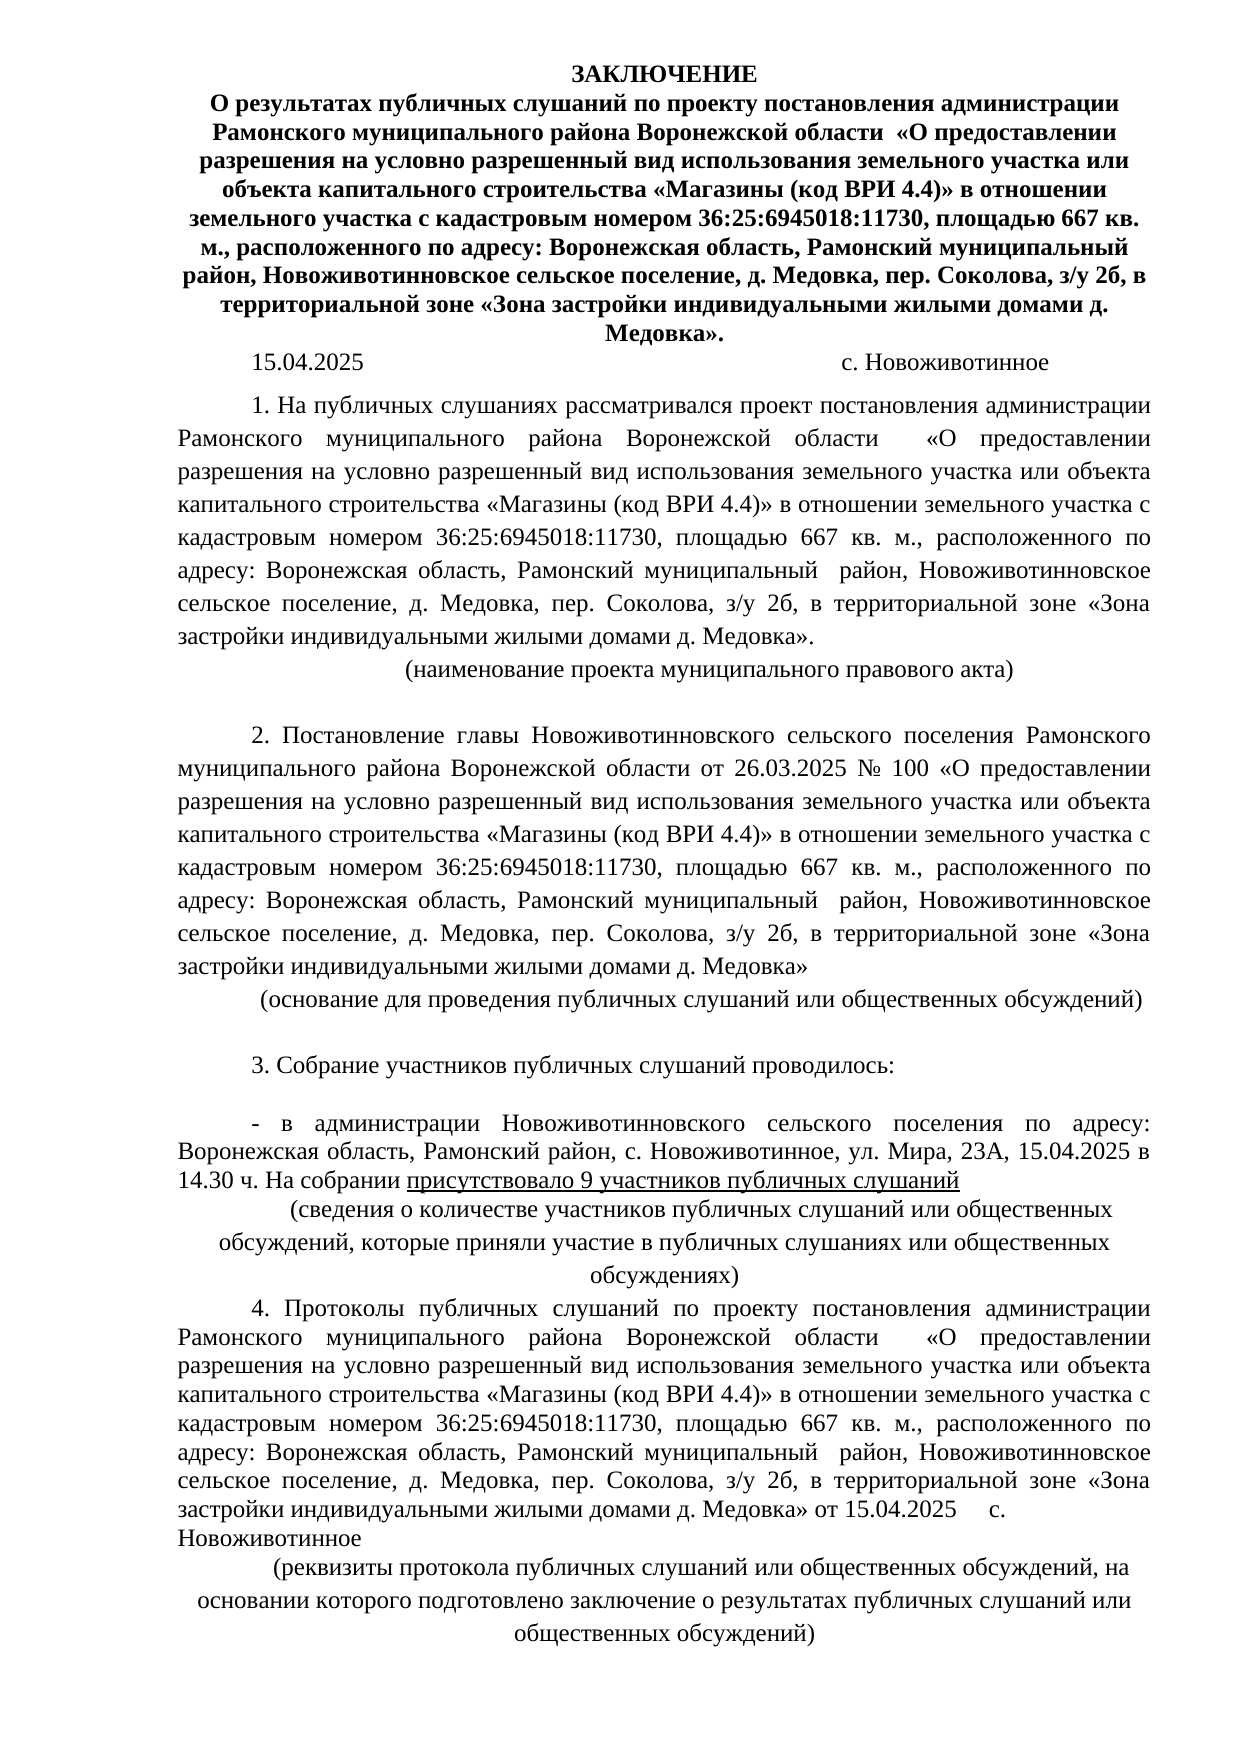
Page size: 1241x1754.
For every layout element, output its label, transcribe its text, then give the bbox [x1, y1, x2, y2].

text (наименование проекта муниципального правового акта) [324, 654, 1152, 683]
text 1. На публичных слушаниях рассматривался проект постановления администрации Рамонского муниципального района Воронежской области «О предоставлении разрешения на условно разрешенный вид использования земельного участка или объекта капитального строительства «Магазины (код ВРИ 4.4)» в отношении земельного участка с кадастровым номером 36:25:6945018:11730, площадью 667 кв. м., расположенного по адресу: Воронежская область, Рамонский муниципальный район, Новоживотинновское сельское поселение, д. Медовка, пер. Соколова, з/у 2б, в территориальной зоне «Зона застройки индивидуальными жилыми домами д. Медовка». [177, 390, 1152, 649]
text - в администрации Новоживотинновского сельского поселения по адресу: Воронежская область, Рамонский район, с. Новоживотинное, ул. Мира, 23А, 15.04.2025 в 14.30 ч. На собрании присутствовало 9 участников публичных слушаний [177, 1108, 1152, 1194]
text 3. Собрание участников публичных слушаний проводилось: [177, 1050, 1152, 1079]
text ЗАКЛЮЧЕНИЕ [177, 59, 1152, 88]
text (основание для проведения публичных слушаний или общественных обсуждений) [177, 984, 1152, 1013]
text (реквизиты протокола публичных слушаний или общественных обсуждений, на основании которого подготовлено заключение о результатах публичных слушаний или общественных обсуждений) [177, 1552, 1152, 1646]
text 4. Протоколы публичных слушаний по проекту постановления администрации Рамонского муниципального района Воронежской области «О предоставлении разрешения на условно разрешенный вид использования земельного участка или объекта капитального строительства «Магазины (код ВРИ 4.4)» в отношении земельного участка с кадастровым номером 36:25:6945018:11730, площадью 667 кв. м., расположенного по адресу: Воронежская область, Рамонский муниципальный район, Новоживотинновское сельское поселение, д. Медовка, пер. Соколова, з/у 2б, в территориальной зоне «Зона застройки индивидуальными жилыми домами д. Медовка» от 15.04.2025 с. Новоживотинное [177, 1293, 1152, 1552]
text 2. Постановление главы Новоживотинновского сельского поселения Рамонского муниципального района Воронежской области от 26.03.2025 № 100 «О предоставлении разрешения на условно разрешенный вид использования земельного участка или объекта капитального строительства «Магазины (код ВРИ 4.4)» в отношении земельного участка с кадастровым номером 36:25:6945018:11730, площадью 667 кв. м., расположенного по адресу: Воронежская область, Рамонский муниципальный район, Новоживотинновское сельское поселение, д. Медовка, пер. Соколова, з/у 2б, в территориальной зоне «Зона застройки индивидуальными жилыми домами д. Медовка» [177, 720, 1152, 980]
text 15.04.2025 с. Новоживотинное [177, 347, 1152, 375]
text (сведения о количестве участников публичных слушаний или общественных обсуждений, которые приняли участие в публичных слушаниях или общественных обсуждениях) [177, 1194, 1152, 1289]
text О результатах публичных слушаний по проекту постановления администрации Рамонского муниципального района Воронежской области «О предоставлении разрешения на условно разрешенный вид использования земельного участка или объекта капитального строительства «Магазины (код ВРИ 4.4)» в отношении земельного участка с кадастровым номером 36:25:6945018:11730, площадью 667 кв. м., расположенного по адресу: Воронежская область, Рамонский муниципальный район, Новоживотинновское сельское поселение, д. Медовка, пер. Соколова, з/у 2б, в территориальной зоне «Зона застройки индивидуальными жилыми домами д. Медовка». [177, 88, 1152, 347]
